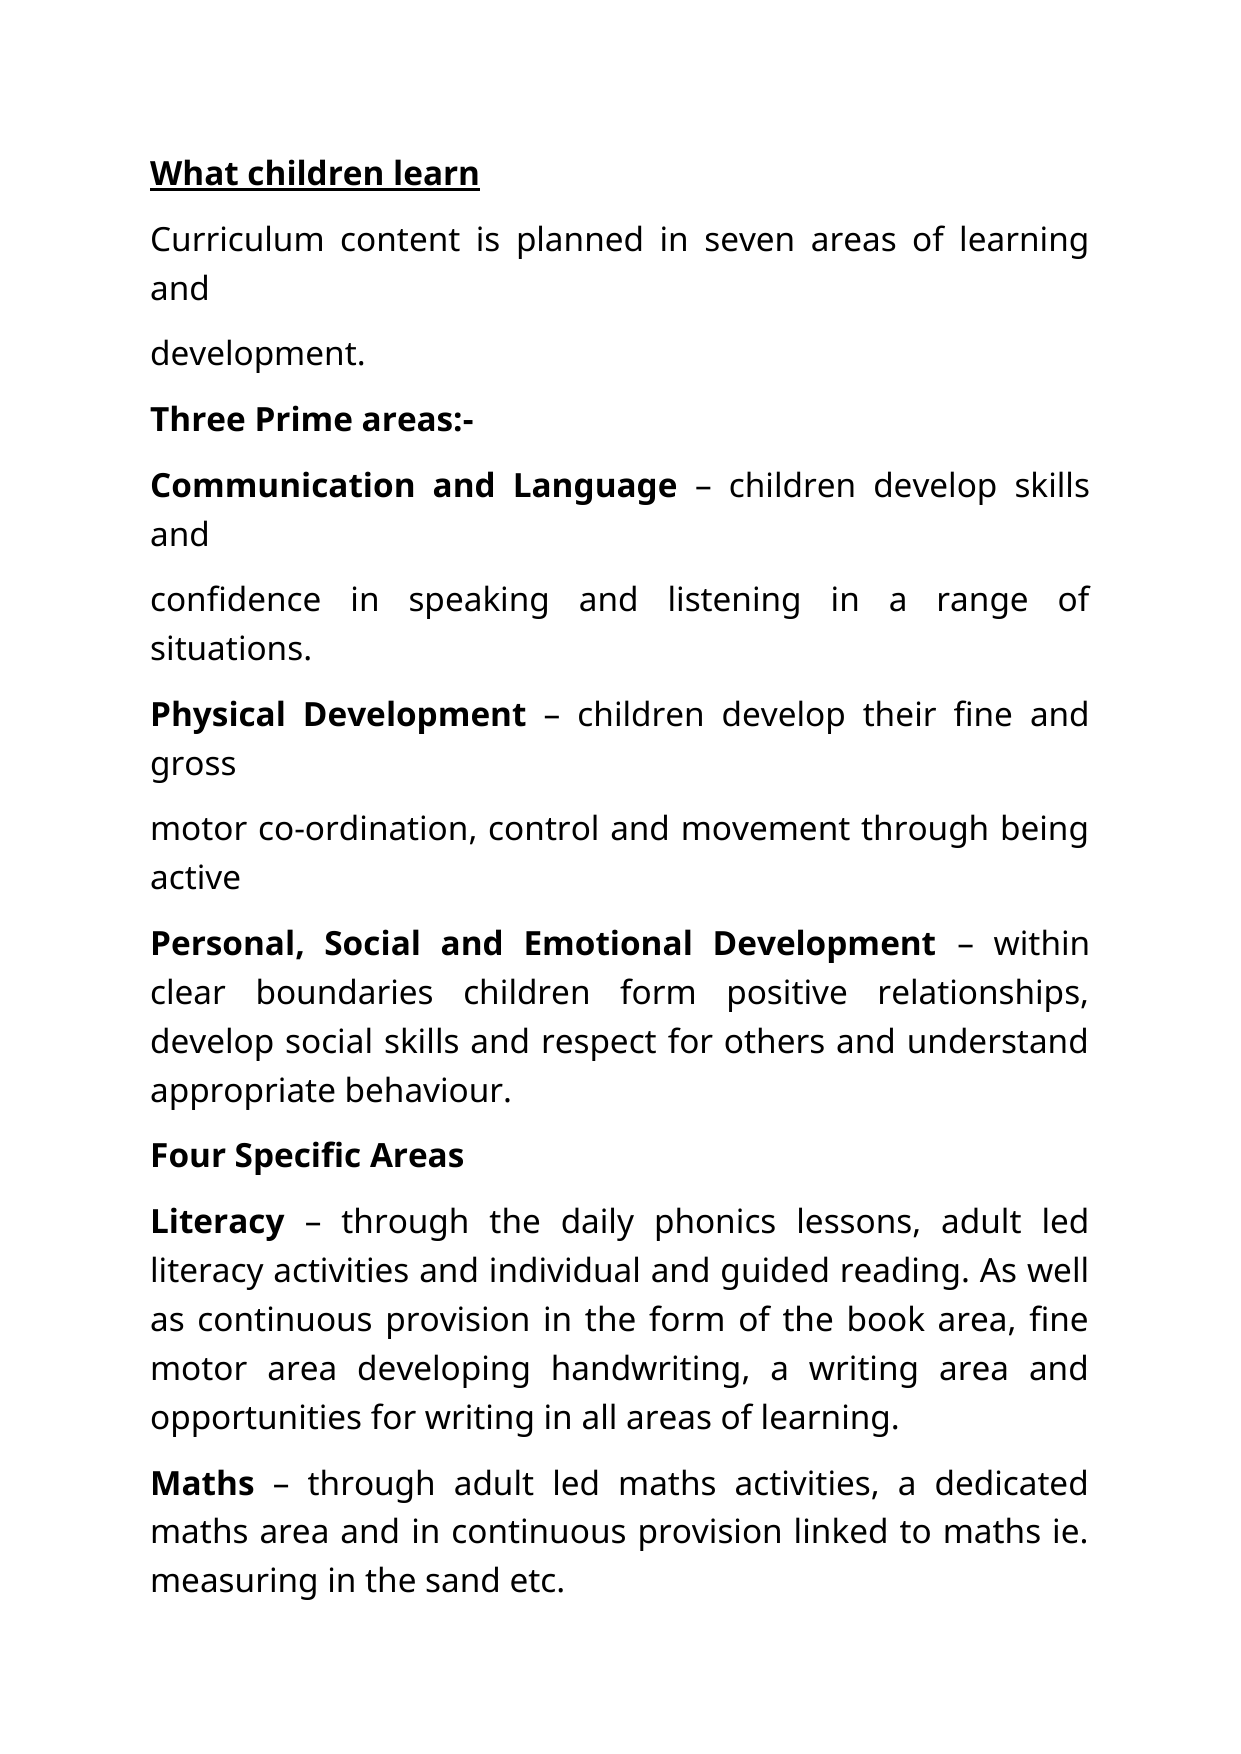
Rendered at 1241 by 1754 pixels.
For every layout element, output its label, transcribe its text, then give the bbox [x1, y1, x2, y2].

text Three Prime areas:- [150, 396, 1090, 441]
text Four Specific Areas [150, 1132, 1090, 1178]
text Personal, Social and Emotional Development – within clear boundaries children form positive relationships, develop social skills and respect for others and understand appropriate behaviour. [150, 920, 1090, 1112]
text Communication and Language – children develop skills and [150, 461, 1090, 556]
text confidence in speaking and listening in a range of situations. [150, 576, 1090, 670]
text Physical Development – children develop their fine and gross [150, 691, 1090, 785]
text Maths – through adult led maths activities, a dedicated maths area and in continuous provision linked to maths ie. measuring in the sand etc. [150, 1459, 1090, 1603]
text motor co-ordination, control and movement through being active [150, 805, 1090, 899]
text Curriculum content is planned in seven areas of learning and [150, 216, 1090, 310]
text Literacy – through the daily phonics lessons, adult led literacy activities and individual and guided reading. As well as continuous provision in the form of the book area, fine motor area developing handwriting, a writing area and opportunities for writing in all areas of learning. [150, 1198, 1090, 1439]
text development. [150, 330, 1090, 376]
text What children learn [150, 150, 1090, 195]
